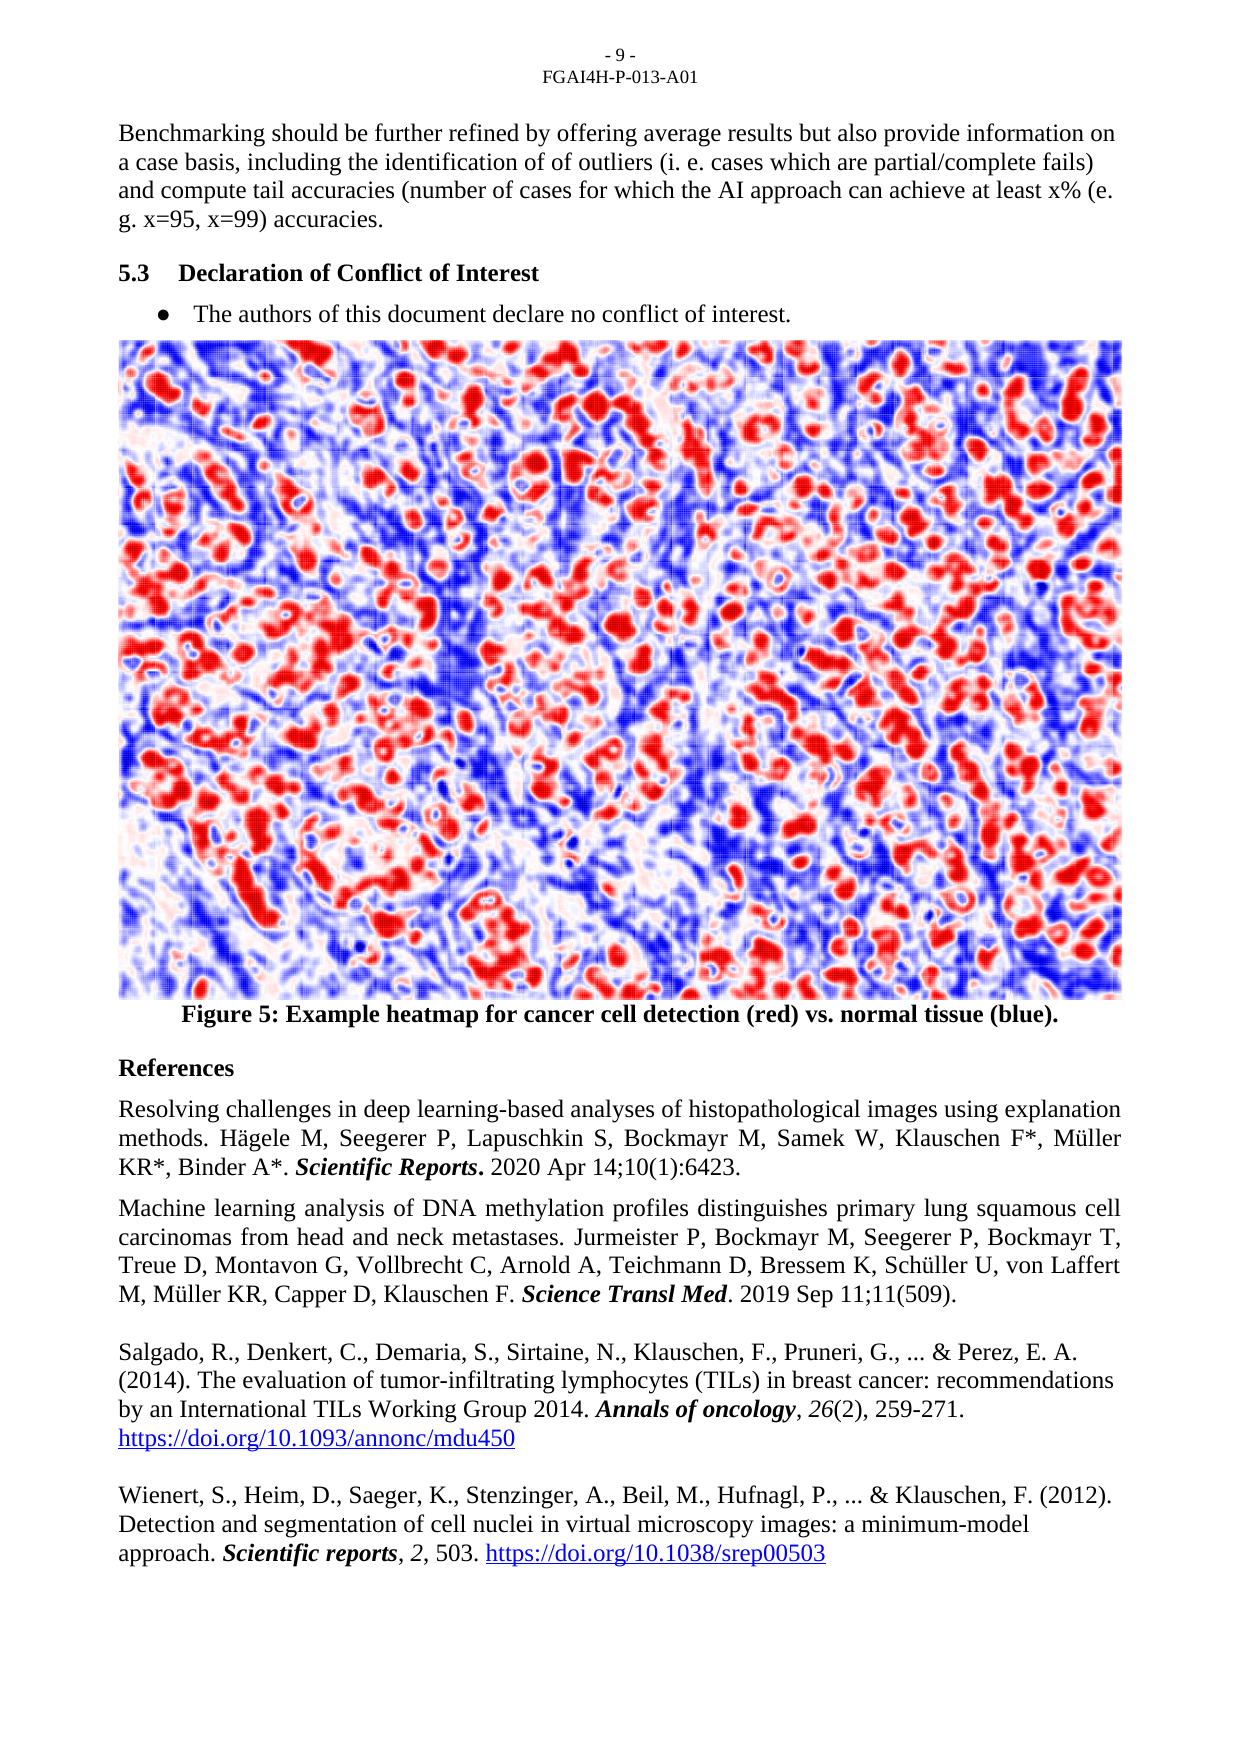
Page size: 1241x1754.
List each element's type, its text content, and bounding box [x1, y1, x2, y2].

text Benchmarking should be further refined by offering average results but also provide information on a case basis, including the identification of of outliers (i. e. cases which are partial/complete fails) and compute tail accuracies (number of cases for which the AI approach can achieve at least x% (e. g. x=95, x=99) accuracies. [118, 118, 1122, 233]
subtitle References [118, 1053, 1122, 1082]
text Resolving challenges in deep learning-based analyses of histopathological images using explanation methods. Hägele M, Seegerer P, Lapuschkin S, Bockmayr M, Samek W, Klauschen F*, Müller KR*, Binder A*. Scientific Reports. 2020 Apr 14;10(1):6423. [118, 1094, 1122, 1180]
subtitle Declaration of Conflict of Interest [118, 258, 1122, 287]
text Machine learning analysis of DNA methylation profiles distinguishes primary lung squamous cell carcinomas from head and neck metastases. Jurmeister P, Bockmayr M, Seegerer P, Bockmayr T, Treue D, Montavon G, Vollbrecht C, Arnold A, Teichmann D, Bressem K, Schüller U, von Laffert M, Müller KR, Capper D, Klauschen F. Science Transl Med. 2019 Sep 11;11(509). [118, 1193, 1122, 1308]
list The authors of this document declare no conflict of interest. [156, 299, 1122, 328]
text Figure 5: Example heatmap for cancer cell detection (red) vs. normal tissue (blue). [118, 1000, 1122, 1028]
picture [118, 340, 1123, 1000]
text Wienert, S., Heim, D., Saeger, K., Stenzinger, A., Beil, M., Hufnagl, P., ... & Klauschen, F. (2012). Detection and segmentation of cell nuclei in virtual microscopy images: a minimum-model approach. Scientific reports, 2, 503. https://doi.org/10.1038/srep00503 [118, 1480, 1122, 1567]
text Salgado, R., Denkert, C., Demaria, S., Sirtaine, N., Klauschen, F., Pruneri, G., ... & Perez, E. A. (2014). The evaluation of tumor-infiltrating lymphocytes (TILs) in breast cancer: recommendations by an International TILs Working Group 2014. Annals of oncology, 26(2), 259-271. https://doi.org/10.1093/annonc/mdu450 [118, 1337, 1122, 1452]
